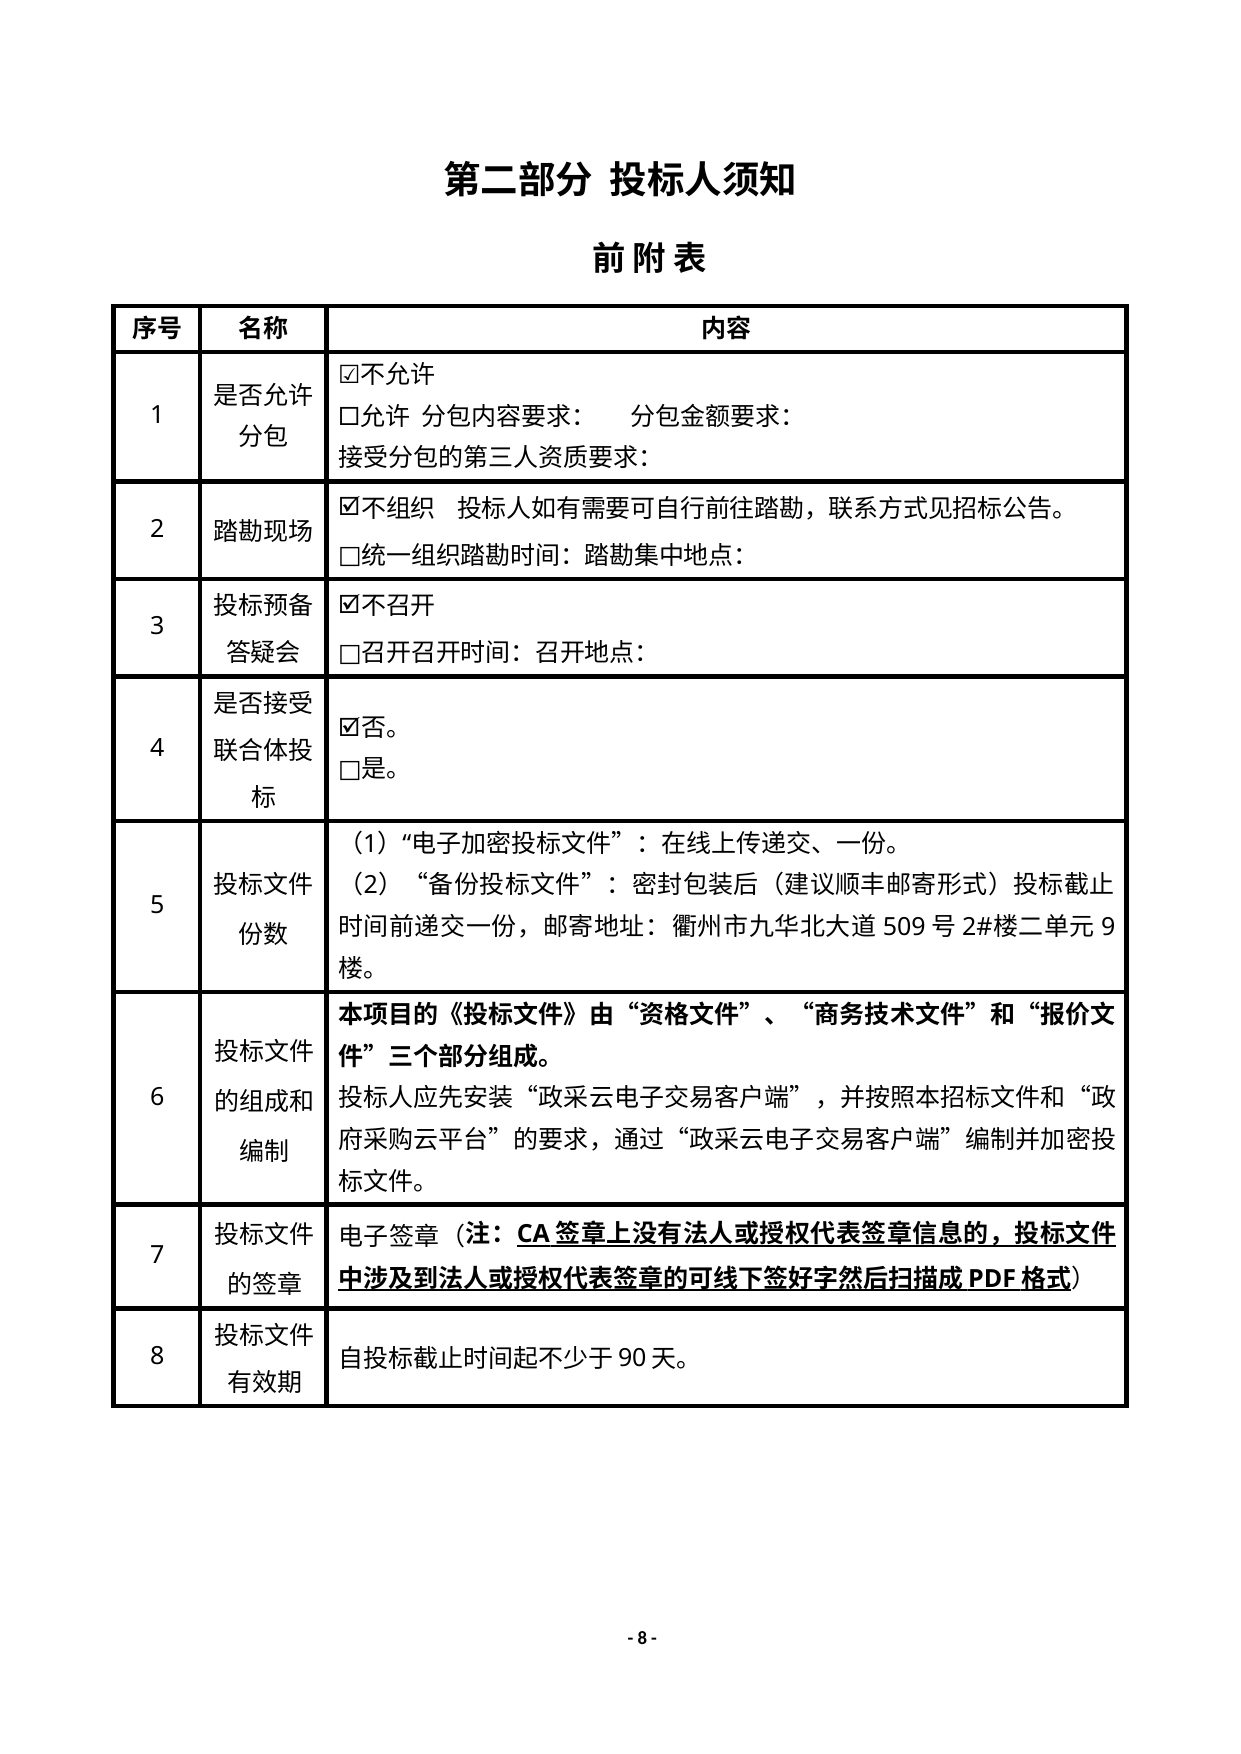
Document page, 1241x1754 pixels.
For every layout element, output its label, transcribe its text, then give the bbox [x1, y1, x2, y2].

table_cell 否。 □是。 [329, 679, 1124, 819]
table_cell 是否允许分包 [202, 354, 324, 479]
table_cell 投标预备答疑会 [202, 581, 324, 674]
table_cell 6 [116, 994, 198, 1202]
table_cell 投标文件的组成和编制 [202, 994, 324, 1202]
table_cell 投标文件的签章 [202, 1207, 324, 1306]
text 第二部分 投标人须知 [150, 150, 1090, 204]
table_cell 自投标截止时间起不少于90天。 [329, 1311, 1124, 1404]
table_cell 是否接受联合体投标 [202, 679, 324, 819]
table_cell 投标文件有效期 [202, 1311, 324, 1404]
table_cell 2 [116, 484, 198, 576]
table_cell 电子签章（注：CA签章上没有法人或授权代表签章信息的，投标文件中涉及到法人或授权代表签章的可线下签好字然后扫描成PDF格式） [329, 1207, 1124, 1306]
table_cell 4 [116, 679, 198, 819]
table_header 内容 [329, 308, 1124, 349]
table_header 名称 [202, 308, 324, 349]
table_cell ☑不允许 允许 分包内容要求： 分包金额要求： 接受分包的第三人资质要求： [329, 354, 1124, 479]
table_cell 5 [116, 823, 198, 989]
table_cell 投标文件份数 [202, 823, 324, 989]
table_cell 8 [116, 1311, 198, 1404]
table_cell 7 [116, 1207, 198, 1306]
table_cell “电子加密投标文件”：在线上传递交、一份。 （2）“备份投标文件”：密封包装后（建议顺丰邮寄形式）投标截止时间前递交一份，邮寄地址：衢州市九华北大道509号2#楼二单元9楼。 [329, 823, 1124, 989]
table_cell 本项目的《投标文件》由“资格文件”、“商务技术文件”和“报价文件”三个部分组成。 投标人应先安装“政采云电子交易客户端”，并按照本招标文件和“政府采购云平台”的要求，通过“政采云电子交易客户端”编制并加密投标文件。 [329, 994, 1124, 1202]
table_cell 踏勘现场 [202, 484, 324, 576]
subtitle 前 附 表 [208, 231, 1090, 279]
table_cell 1 [116, 354, 198, 479]
table_cell 3 [116, 581, 198, 674]
table_cell 不组织 投标人如有需要可自行前往踏勘，联系方式见招标公告。 □统一组织踏勘时间：踏勘集中地点： [329, 484, 1124, 576]
table_cell 不召开 □召开召开时间：召开地点： [329, 581, 1124, 674]
table_header 序号 [116, 308, 198, 349]
